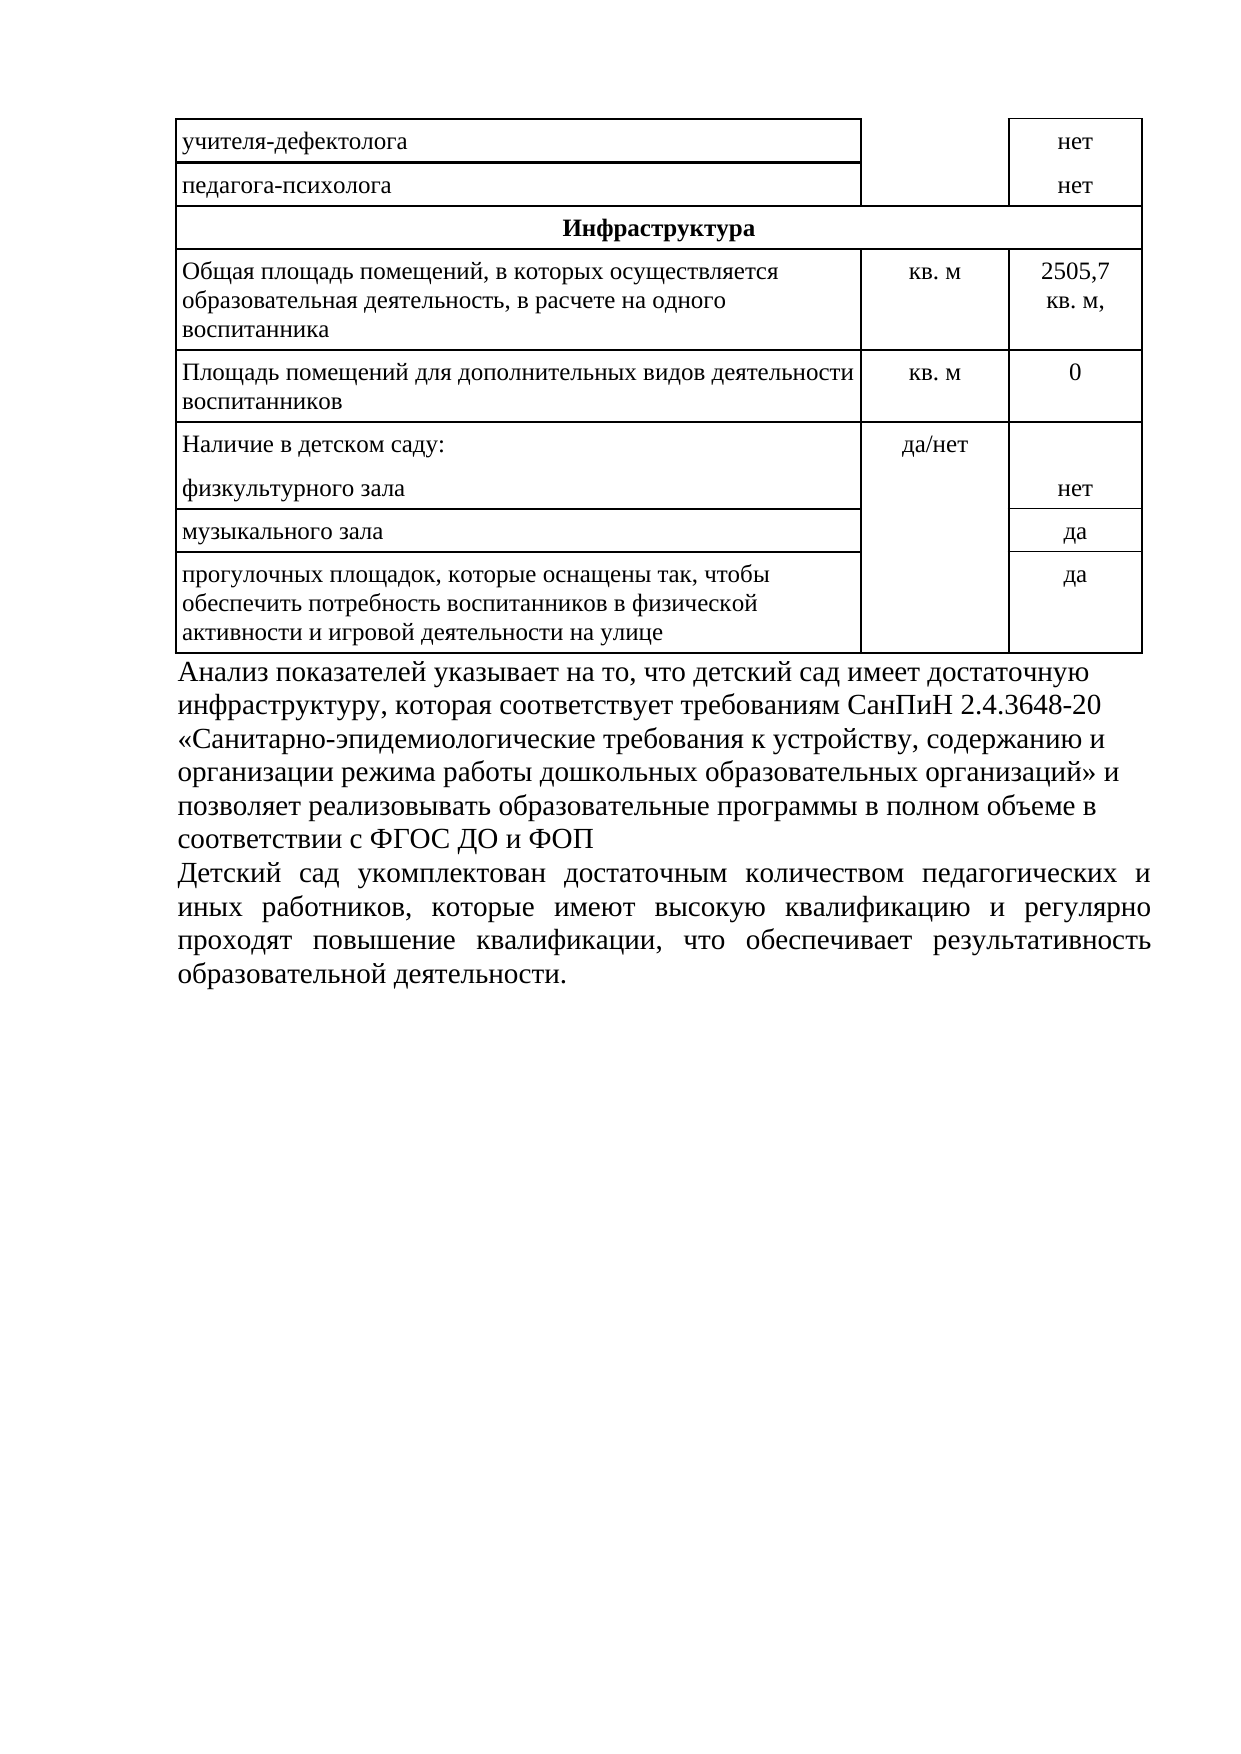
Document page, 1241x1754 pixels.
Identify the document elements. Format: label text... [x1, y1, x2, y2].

table_cell нет [1010, 161, 1141, 205]
table_cell да [1010, 509, 1141, 551]
text Анализ показателей указывает на то, что детский сад имеет достаточную инфраструктуру, которая соответствует требованиям СанПиН 2.4.3648-20 «Санитарно-эпидемиологические требования к устройству, содержанию и организации режима работы дошкольных образовательных организаций» и позволяет реализовывать образовательные программы в полном объеме в соответствии с ФГОС ДО и ФОП [177, 654, 1152, 855]
table_cell Наличие в детском саду: [177, 423, 860, 464]
table_cell [1010, 423, 1141, 464]
table_cell музыкального зала [177, 510, 860, 551]
table_cell 2505,7 кв. м, [1010, 250, 1141, 349]
table_cell да [1010, 552, 1141, 652]
table_cell Площадь помещений для дополнительных видов деятельности воспитанников [177, 351, 860, 421]
table_cell да/нет [862, 423, 1008, 652]
table_cell учителя-дефектолога [177, 120, 860, 161]
table_cell 0 [1010, 351, 1141, 421]
table_cell Инфраструктура [177, 207, 1141, 248]
table_cell прогулочных площадок, которые оснащены так, чтобы обеспечить потребность воспитанников в физической активности и игровой деятельности на улице [177, 553, 860, 652]
table_cell кв. м [862, 351, 1008, 421]
table_cell физкультурного зала [177, 464, 860, 508]
text Детский сад укомплектован достаточным количеством педагогических и иных работников, которые имеют высокую квалификацию и регулярно проходят повышение квалификации, что обеспечивает результативность образовательной деятельности. [177, 855, 1152, 989]
table_cell Общая площадь помещений, в которых осуществляется образовательная деятельность, в расчете на одного воспитанника [177, 250, 860, 349]
table_cell нет [1010, 464, 1141, 508]
table_cell нет [1010, 119, 1141, 161]
table_cell кв. м [862, 250, 1008, 349]
table_cell педагога-психолога [177, 164, 860, 205]
